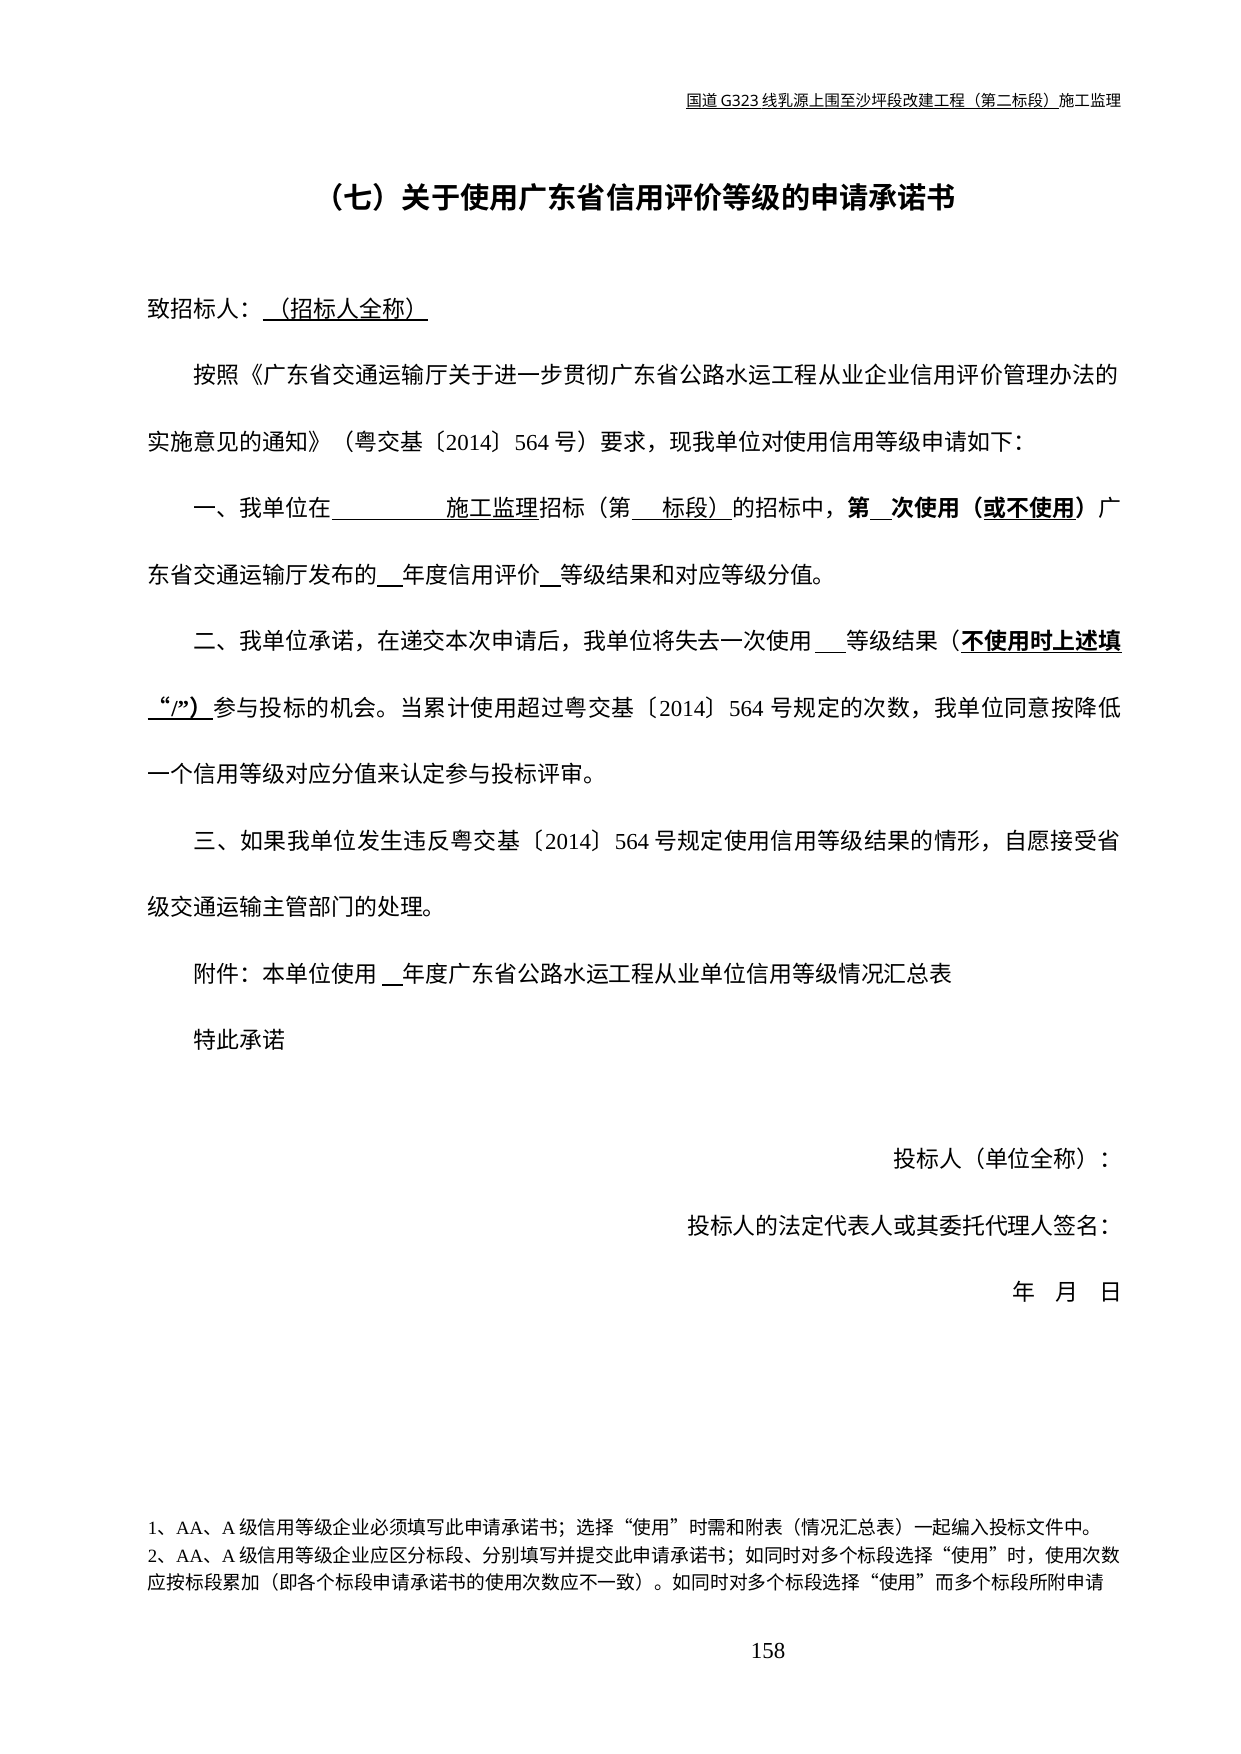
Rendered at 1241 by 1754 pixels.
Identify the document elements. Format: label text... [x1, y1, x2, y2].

text 三、如果我单位发生违反粤交基〔2014〕564号规定使用信用等级结果的情形，自愿接受省级交通运输主管部门的处理。 [148, 823, 1122, 922]
text 二、我单位承诺，在递交本次申请后，我单位将失去一次使用 等级结果（不使用时上述填“/”）参与投标的机会。当累计使用超过粤交基〔2014〕564 号规定的次数，我单位同意按降低一个信用等级对应分值来认定参与投标评审。 [148, 623, 1122, 789]
text 特此承诺 [148, 1022, 1122, 1055]
text 附件：本单位使用 年度广东省公路水运工程从业单位信用等级情况汇总表 [148, 956, 1122, 989]
text 1、AA、A级信用等级企业必须填写此申请承诺书；选择“使用”时需和附表（情况汇总表）一起编入投标文件中。 [148, 1513, 1122, 1540]
text 按照《广东省交通运输厅关于进一步贯彻广东省公路水运工程从业企业信用评价管理办法的实施意见的通知》（粤交基〔2014〕564 号）要求，现我单位对使用信用等级申请如下： [148, 357, 1122, 457]
text 致招标人： （招标人全称） [148, 291, 1122, 324]
text 投标人的法定代表人或其委托代理人签名： [148, 1208, 1122, 1241]
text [148, 1540, 1122, 1594]
text 年 月 日 [148, 1274, 1122, 1307]
text 一、我单位在 施工监理招标（第 标段）的招标中，第 次使用（或不使用）广东省交通运输厅发布的 年度信用评价 等级结果和对应等级分值。 [148, 490, 1122, 590]
text 投标人（单位全称）： [148, 1141, 1122, 1174]
text （七）关于使用广东省信用评价等级的申请承诺书 [148, 175, 1122, 217]
